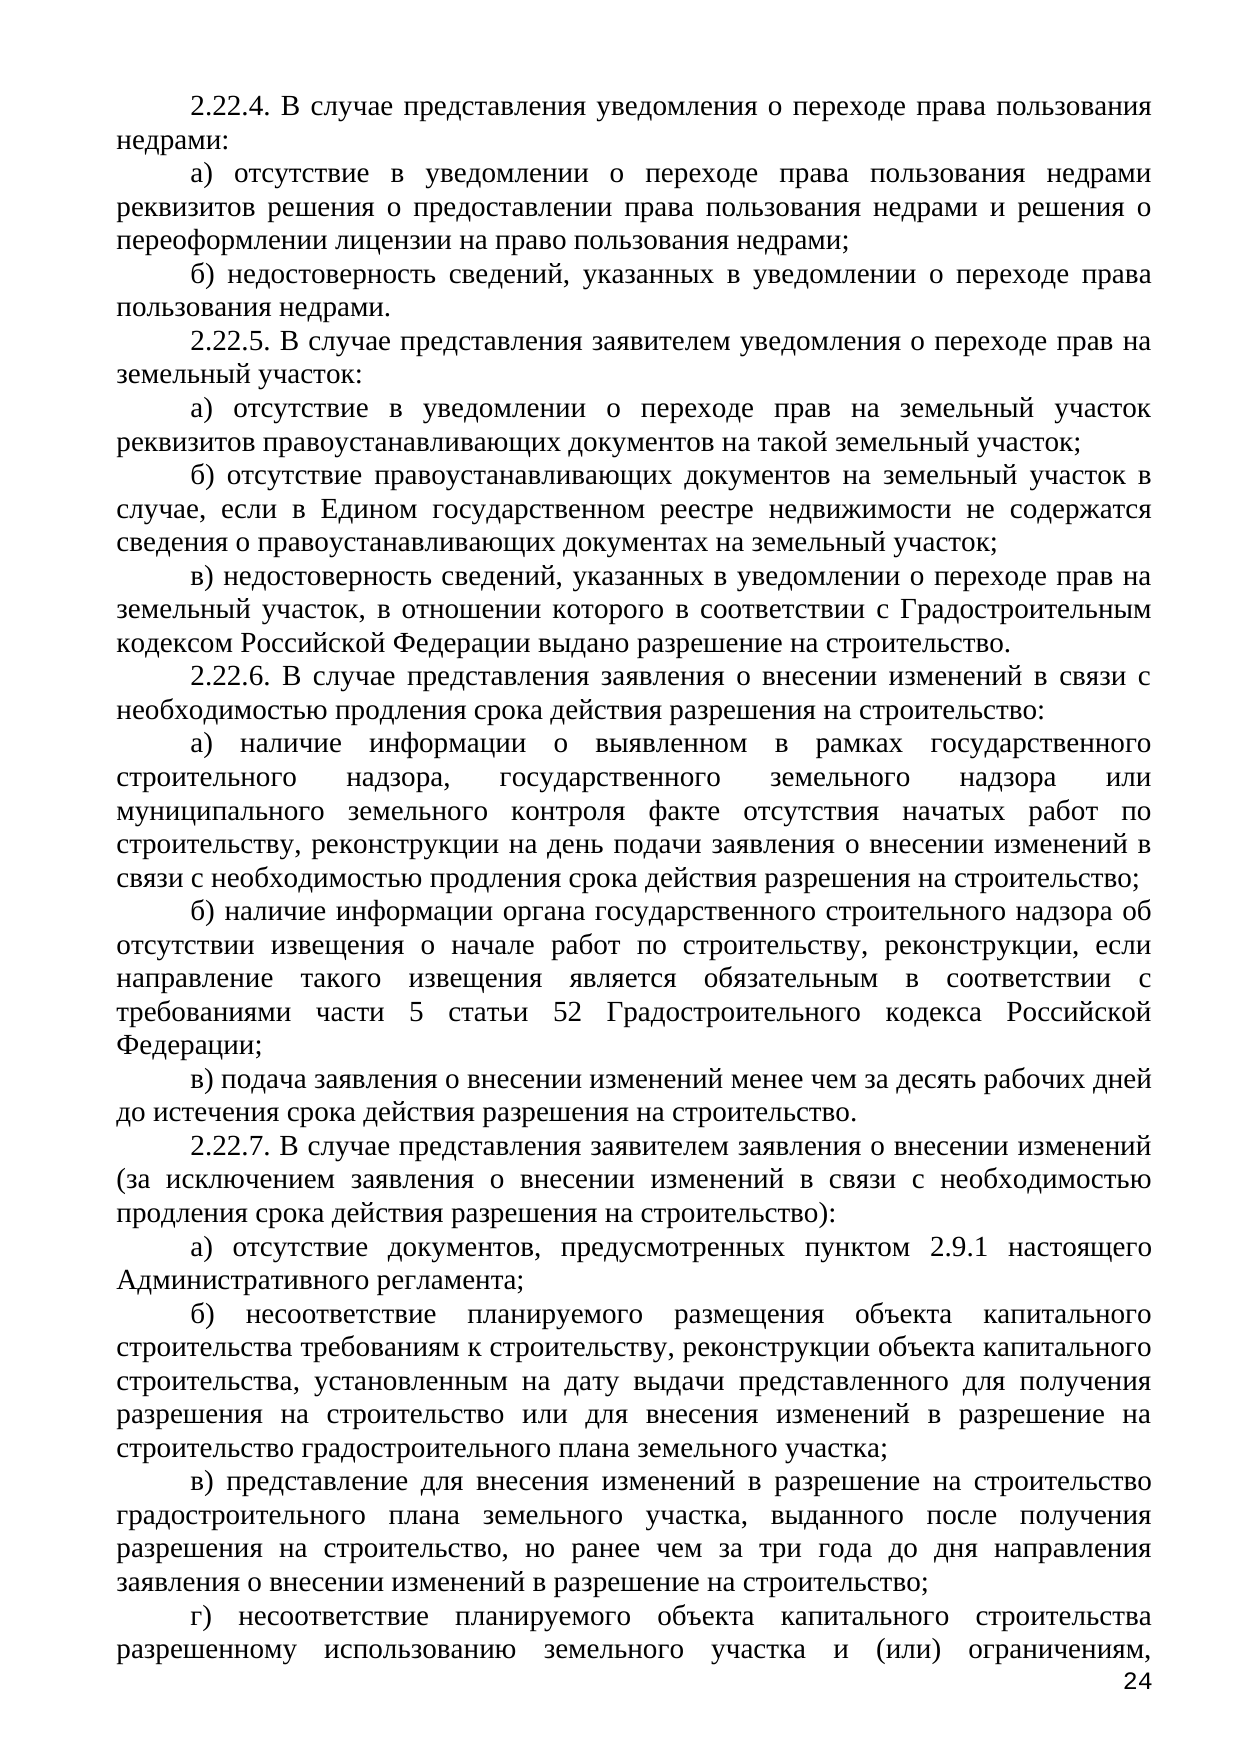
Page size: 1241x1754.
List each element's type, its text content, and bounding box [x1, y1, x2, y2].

text в) подача заявления о внесении изменений менее чем за десять рабочих дней до истечения срока действия разрешения на строительство. [116, 1061, 1152, 1128]
text а) наличие информации о выявленном в рамках государственного строительного надзора, государственного земельного надзора или муниципального земельного контроля факте отсутствия начатых работ по строительству, реконструкции на день подачи заявления о внесении изменений в связи с необходимостью продления срока действия разрешения на строительство; [116, 726, 1152, 893]
text 2.22.4. В случае представления уведомления о переходе права пользования недрами: [116, 88, 1152, 155]
text б) наличие информации органа государственного строительного надзора об отсутствии извещения о начале работ по строительству, реконструкции, если направление такого извещения является обязательным в соответствии с требованиями части 5 статьи 52 Градостроительного кодекса Российской Федерации; [116, 893, 1152, 1061]
text а) отсутствие в уведомлении о переходе прав на земельный участок реквизитов правоустанавливающих документов на такой земельный участок; [116, 390, 1152, 457]
text 2.22.5. В случае представления заявителем уведомления о переходе прав на земельный участок: [116, 323, 1152, 390]
text в) представление для внесения изменений в разрешение на строительство градостроительного плана земельного участка, выданного после получения разрешения на строительство, но ранее чем за три года до дня направления заявления о внесении изменений в разрешение на строительство; [116, 1463, 1152, 1598]
text б) недостоверность сведений, указанных в уведомлении о переходе права пользования недрами. [116, 256, 1152, 323]
text а) отсутствие документов, предусмотренных пунктом 2.9.1 настоящего Административного регламента; [116, 1229, 1152, 1296]
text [116, 1598, 1152, 1665]
text б) отсутствие правоустанавливающих документов на земельный участок в случае, если в Едином государственном реестре недвижимости не содержатся сведения о правоустанавливающих документах на земельный участок; [116, 457, 1152, 558]
text в) недостоверность сведений, указанных в уведомлении о переходе прав на земельный участок, в отношении которого в соответствии с Градостроительным кодексом Российской Федерации выдано разрешение на строительство. [116, 558, 1152, 658]
text 2.22.7. В случае представления заявителем заявления о внесении изменений (за исключением заявления о внесении изменений в связи с необходимостью продления срока действия разрешения на строительство): [116, 1128, 1152, 1229]
text б) несоответствие планируемого размещения объекта капитального строительства требованиям к строительству, реконструкции объекта капитального строительства, установленным на дату выдачи представленного для получения разрешения на строительство или для внесения изменений в разрешение на строительство градостроительного плана земельного участка; [116, 1296, 1152, 1463]
text 2.22.6. В случае представления заявления о внесении изменений в связи с необходимостью продления срока действия разрешения на строительство: [116, 658, 1152, 726]
text а) отсутствие в уведомлении о переходе права пользования недрами реквизитов решения о предоставлении права пользования недрами и решения о переоформлении лицензии на право пользования недрами; [116, 155, 1152, 256]
